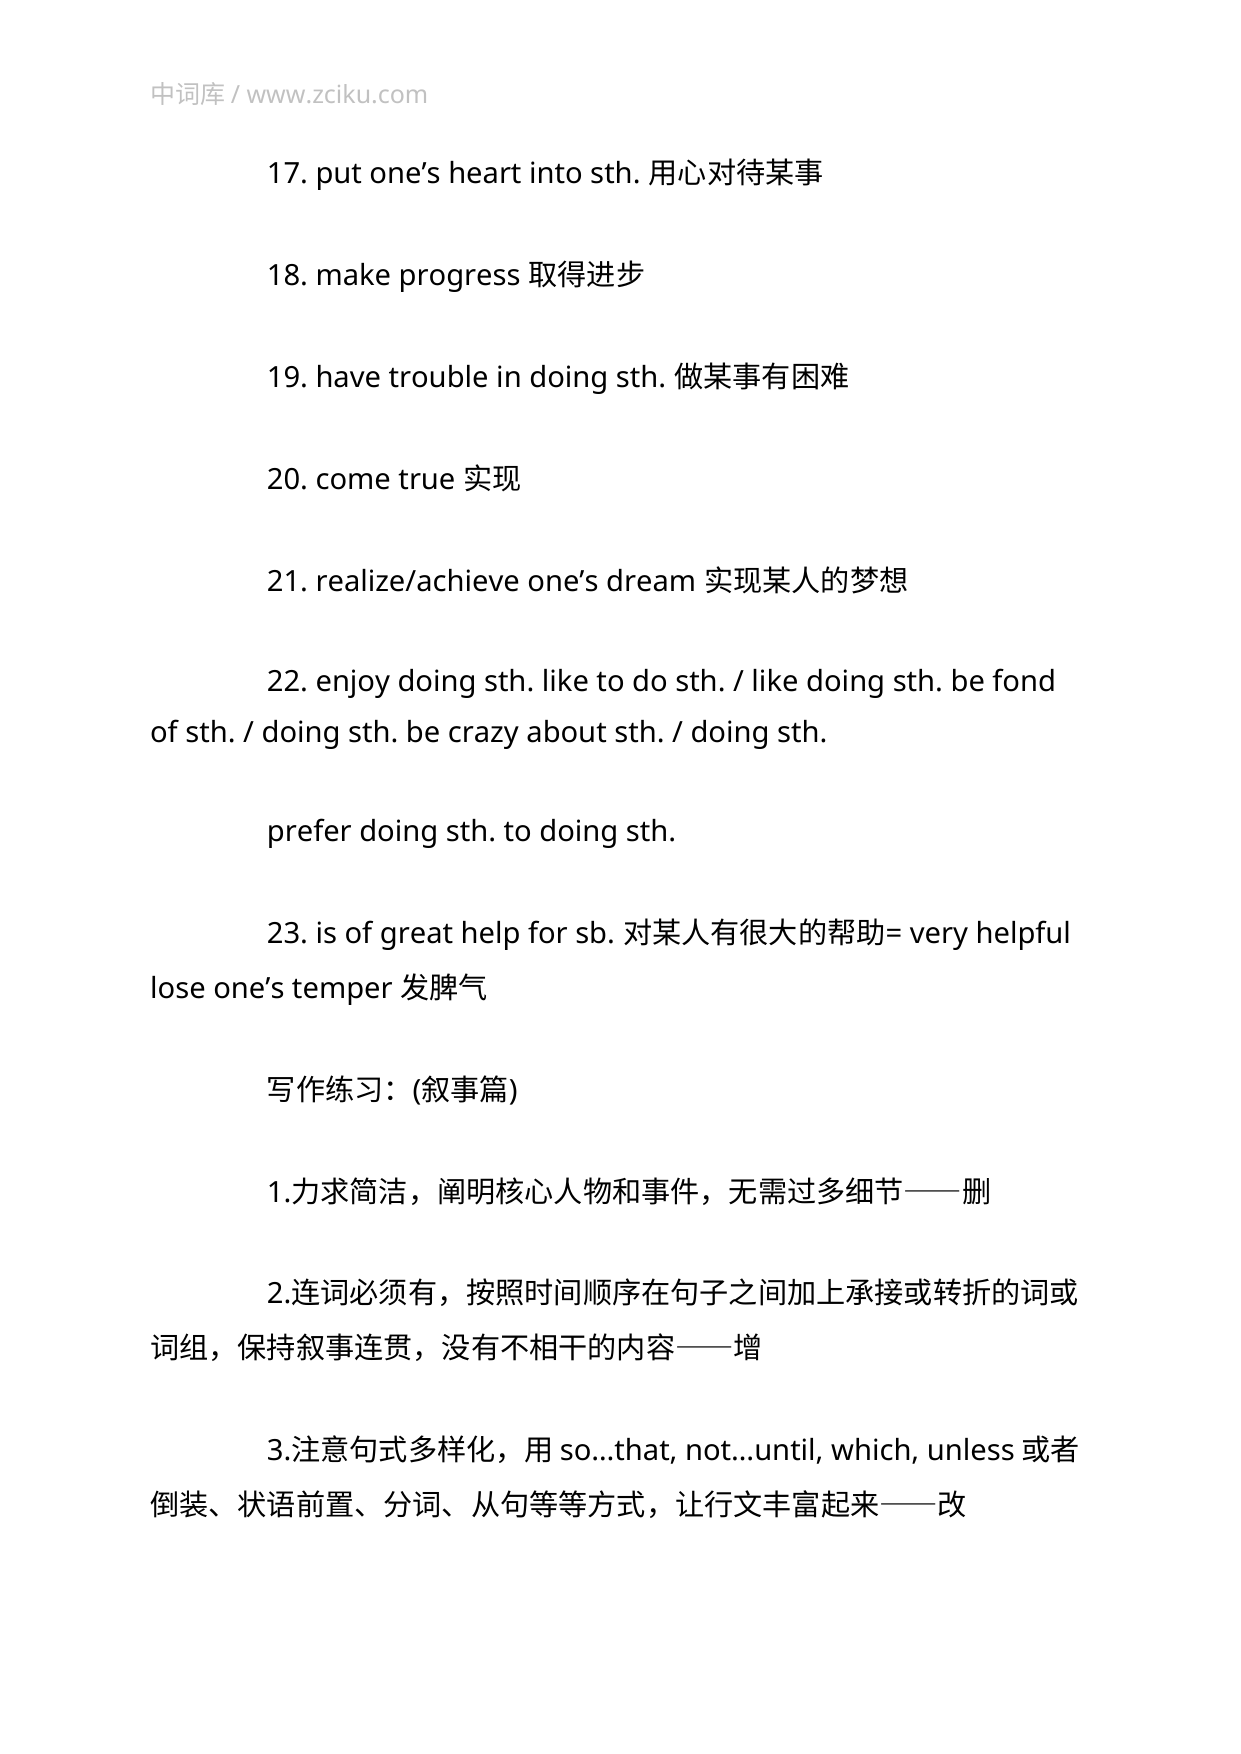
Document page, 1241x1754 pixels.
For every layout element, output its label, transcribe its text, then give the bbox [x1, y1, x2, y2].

text 22. enjoy doing sth. like to do sth. / like doing sth. be fond of sth. / doing sth. be crazy about sth. / doing sth. [150, 660, 1090, 751]
text 21. realize/achieve one’s dream 实现某人的梦想 [150, 558, 1090, 600]
text 2.连词必须有，按照时间顺序在句子之间加上承接或转折的词或词组，保持叙事连贯，没有不相干的内容——增 [150, 1270, 1090, 1367]
text 19. have trouble in doing sth. 做某事有困难 [150, 354, 1090, 396]
text 3.注意句式多样化，用so…that, not…until, which, unless或者倒装、状语前置、分词、从句等等方式，让行文丰富起来——改 [150, 1427, 1090, 1524]
text 1.力求简洁，阐明核心人物和事件，无需过多细节——删 [150, 1168, 1090, 1211]
text 20. come true 实现 [150, 456, 1090, 498]
text 23. is of great help for sb. 对某人有很大的帮助= very helpful lose one’s temper 发脾气 [150, 909, 1090, 1007]
text 17. put one’s heart into sth. 用心对待某事 [150, 150, 1090, 192]
text prefer doing sth. to doing sth. [150, 810, 1090, 849]
text 18. make progress 取得进步 [150, 252, 1090, 294]
text 写作练习：(叙事篇) [150, 1066, 1090, 1108]
